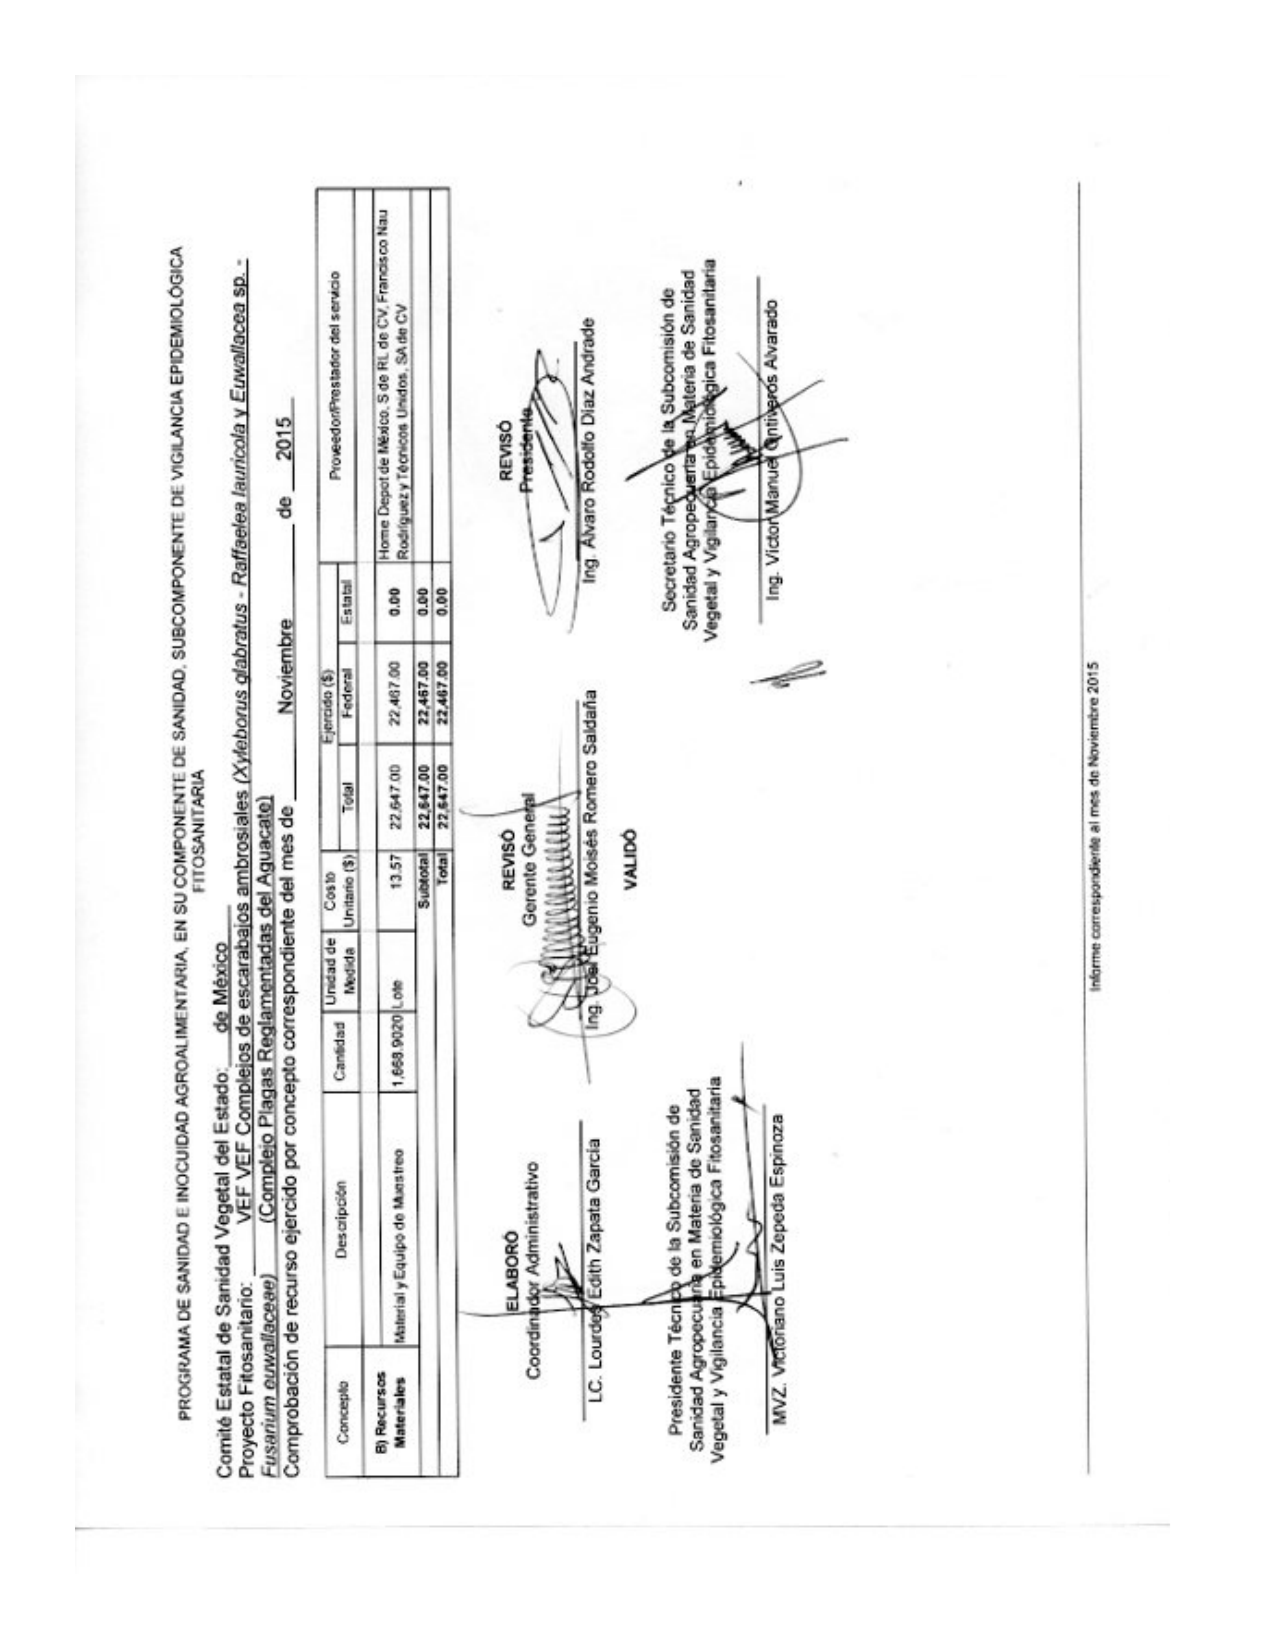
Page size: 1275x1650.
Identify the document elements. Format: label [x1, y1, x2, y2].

picture [75, 75, 1171, 1574]
